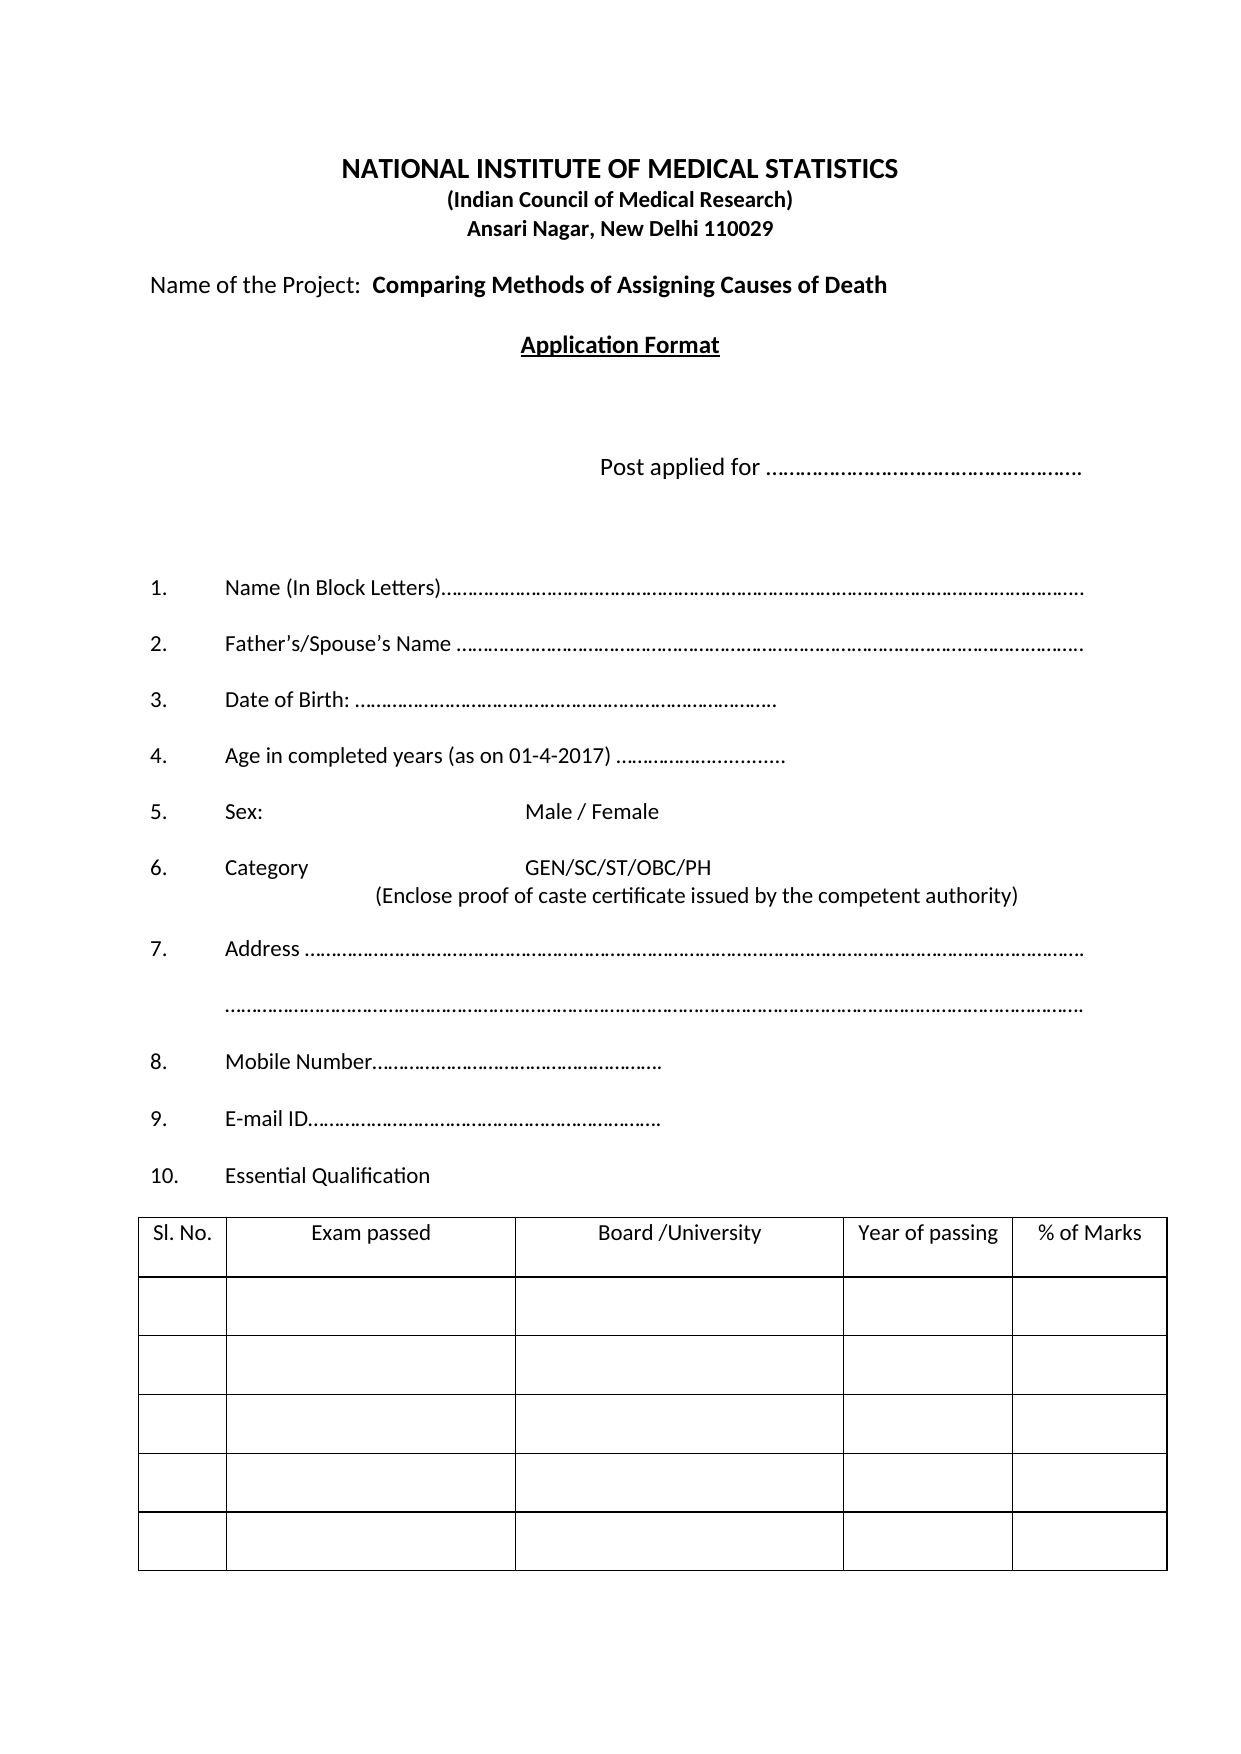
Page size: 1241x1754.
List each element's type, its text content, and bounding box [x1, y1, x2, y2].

table_header Sl. No. [139, 1218, 226, 1276]
table_cell [1013, 1454, 1166, 1511]
table_cell [139, 1513, 226, 1570]
table_cell [844, 1454, 1012, 1511]
table_cell [844, 1278, 1012, 1335]
text NATIONAL INSTITUTE OF MEDICAL STATISTICS [150, 150, 1090, 186]
table_cell [139, 1454, 226, 1511]
table_cell [139, 1336, 226, 1394]
table_cell [516, 1278, 843, 1335]
table_cell [139, 1278, 226, 1335]
table_header Year of passing [844, 1218, 1012, 1276]
text ………………………………………………………………………………………………………………………………………………. [225, 990, 1090, 1018]
list Date of Birth: …………………………………………………………………….. [150, 685, 1090, 713]
table_header Board /University [516, 1218, 843, 1276]
table_cell [844, 1336, 1012, 1394]
list Age in completed years (as on 01-4-2017) ………………............. [150, 741, 1090, 769]
table_cell [844, 1513, 1012, 1570]
text (Indian Council of Medical Research) [150, 186, 1090, 214]
text Name of the Project: Comparing Methods of Assigning Causes of Death [150, 270, 1090, 300]
table_cell [516, 1513, 843, 1570]
list E-mail ID…………………………………………………………. [150, 1104, 1090, 1132]
list Address …………………………………………………………………………………………………………………………………. [150, 934, 1090, 962]
text Application Format [150, 329, 1090, 359]
table_cell [227, 1278, 515, 1335]
table_cell [516, 1454, 843, 1511]
table_cell [227, 1513, 515, 1570]
table_cell [1013, 1336, 1166, 1394]
table_cell [1013, 1278, 1166, 1335]
table_cell [844, 1395, 1012, 1452]
table_header Exam passed [227, 1218, 515, 1276]
table_header % of Marks [1013, 1218, 1166, 1276]
list Sex: Male / Female [150, 797, 1090, 825]
list Category GEN/SC/ST/OBC/PH [150, 853, 1090, 881]
list Name (In Block Letters)………………………………………………………………………………………………………….. [150, 573, 1090, 601]
table_cell [516, 1395, 843, 1452]
list Mobile Number………………………………………………. [150, 1047, 1090, 1075]
table_cell [227, 1454, 515, 1511]
list Father’s/Spouse’s Name ……………………………………………………………………………………………………….. [150, 629, 1090, 657]
table_cell [139, 1395, 226, 1452]
text Ansari Nagar, New Delhi 110029 [150, 214, 1090, 242]
text Post applied for ………………………………………………. [525, 451, 1090, 482]
table_cell [1013, 1395, 1166, 1452]
table_cell [1013, 1513, 1166, 1570]
table_cell [516, 1336, 843, 1394]
list (Enclose proof of caste certificate issued by the competent authority) [375, 881, 1090, 909]
table_cell [227, 1336, 515, 1394]
list Essential Qualification [150, 1161, 1090, 1189]
table_cell [227, 1395, 515, 1452]
